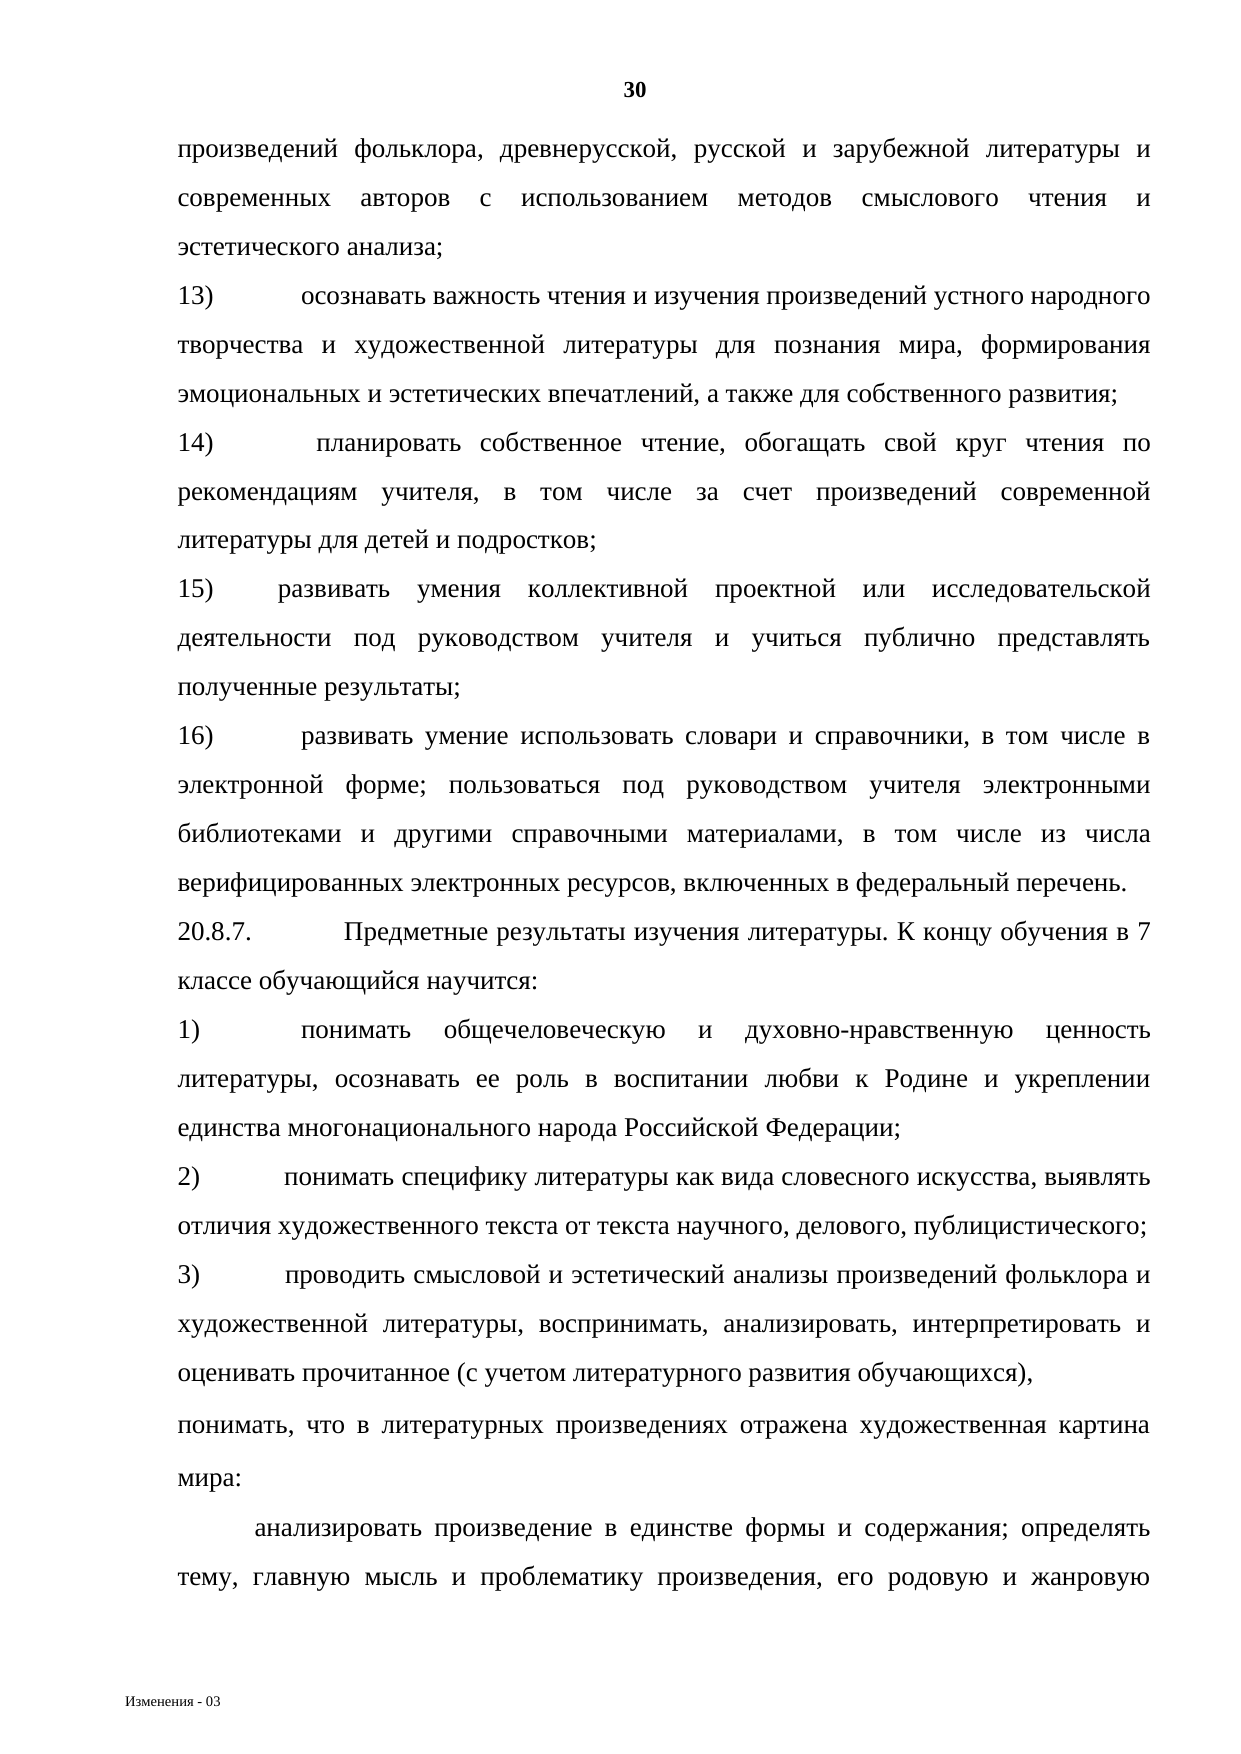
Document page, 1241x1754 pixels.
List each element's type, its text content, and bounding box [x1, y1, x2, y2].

list осознавать важность чтения и изучения произведений устного народного творчества и художественной литературы для познания мира, формирования эмоциональных и эстетических впечатлений, а также для собственного развития; [177, 265, 1152, 412]
list проводить смысловой и эстетический анализы произведений фольклора и художественной литературы, воспринимать, анализировать, интерпретировать и оценивать прочитанное (с учетом литературного развития обучающихся), [177, 1244, 1152, 1391]
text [177, 1497, 1152, 1595]
list развивать умение использовать словари и справочники, в том числе в электронной форме; пользоваться под руководством учителя электронными библиотеками и другими справочными материалами, в том числе из числа верифицированных электронных ресурсов, включенных в федеральный перечень. [177, 706, 1152, 901]
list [177, 118, 1152, 265]
text понимать, что в литературных произведениях отражена художественная картина мира: [177, 1391, 1152, 1497]
list понимать специфику литературы как вида словесного искусства, выявлять отличия художественного текста от текста научного, делового, публицистического; [177, 1146, 1152, 1244]
list понимать общечеловеческую и духовно-нравственную ценность литературы, осознавать ее роль в воспитании любви к Родине и укреплении единства многонационального народа Российской Федерации; [177, 999, 1152, 1146]
list Предметные результаты изучения литературы. К концу обучения в 7 классе обучающийся научится: [177, 901, 1152, 999]
list развивать умения коллективной проектной или исследовательской деятельности под руководством учителя и учиться публично представлять полученные результаты; [177, 559, 1152, 706]
list планировать собственное чтение, обогащать свой круг чтения по рекомендациям учителя, в том числе за счет произведений современной литературы для детей и подростков; [177, 412, 1152, 559]
